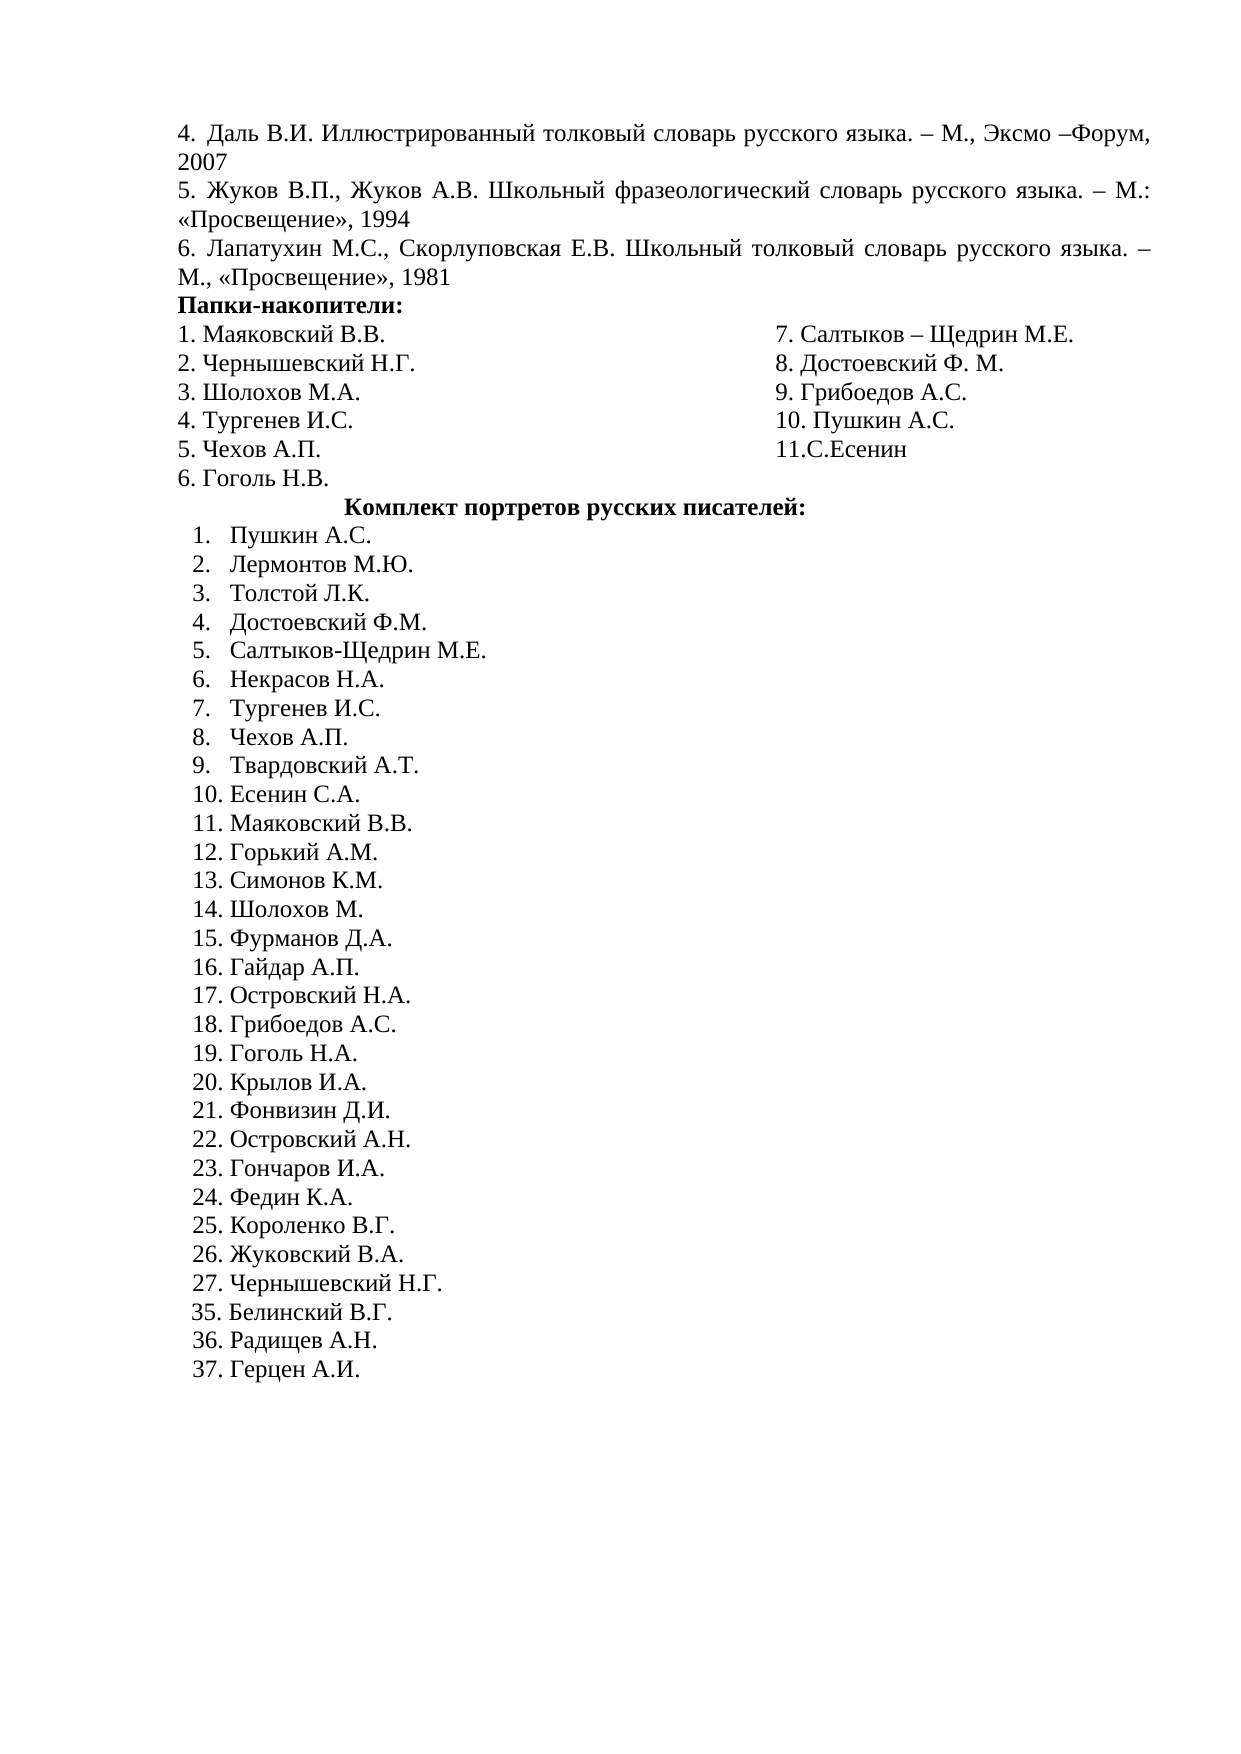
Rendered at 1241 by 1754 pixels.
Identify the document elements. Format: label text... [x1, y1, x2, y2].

text 35. Белинский В.Г. [191, 1297, 627, 1326]
list Шолохов М. [192, 894, 627, 923]
list Пушкин А.С. [192, 521, 627, 549]
text 9. Грибоедов А.С. [775, 377, 1152, 406]
text 2. Чернышевский Н.Г. [177, 348, 627, 377]
list Гончаров И.А. [192, 1153, 627, 1182]
list Фонвизин Д.И. [192, 1096, 627, 1124]
list Толстой Л.К. [192, 578, 627, 607]
text 37. Герцен А.И. [192, 1354, 627, 1383]
text 10. Пушкин А.С. [775, 406, 1152, 434]
text 5. Чехов А.П. [177, 434, 627, 463]
text 3. Шолохов М.А. [177, 377, 627, 406]
list Салтыков-Щедрин М.Е. [192, 636, 627, 664]
list Есенин С.А. [192, 779, 627, 808]
list Симонов К.М. [192, 866, 627, 894]
list Гайдар А.П. [192, 952, 627, 981]
list Фурманов Д.А. [192, 923, 627, 952]
list Жуковский В.А. [192, 1239, 627, 1268]
text Папки-накопители: [177, 291, 1152, 319]
text 8. Достоевский Ф. М. [775, 348, 1152, 377]
text 1. Маяковский В.В. [177, 319, 627, 348]
text Комплект портретов русских писателей: [252, 492, 1152, 521]
list Жуков В.П., Жуков А.В. Школьный фразеологический словарь русского языка. – М.: «Просвещение», 1994 [177, 176, 1152, 233]
list Крылов И.А. [192, 1067, 627, 1096]
text 6. Гоголь Н.В. [177, 463, 627, 492]
text 11.С.Есенин [775, 434, 1152, 463]
text 4. Тургенев И.С. [177, 406, 627, 434]
list Чехов А.П. [192, 722, 627, 751]
list Чернышевский Н.Г. [192, 1268, 627, 1297]
list Горький А.М. [192, 837, 627, 866]
text 7. Салтыков – Щедрин М.Е. [775, 319, 1152, 348]
list Федин К.А. [192, 1182, 627, 1211]
list Некрасов Н.А. [192, 664, 627, 693]
list Короленко В.Г. [192, 1211, 627, 1239]
list Маяковский В.В. [192, 808, 627, 837]
list Даль В.И. Иллюстрированный толковый словарь русского языка. – М., Эксмо –Форум, 2007 [177, 118, 1152, 176]
list Тургенев И.С. [192, 693, 627, 722]
list Лермонтов М.Ю. [192, 549, 627, 578]
list Гоголь Н.А. [192, 1038, 627, 1067]
list Достоевский Ф.М. [192, 607, 627, 636]
list Твардовский А.Т. [192, 751, 627, 779]
text 36. Радищев А.Н. [192, 1326, 627, 1354]
list Лапатухин М.С., Скорлуповская Е.В. Школьный толковый словарь русского языка. – М., «Просвещение», 1981 [177, 233, 1152, 291]
list Островский Н.А. [192, 981, 627, 1009]
list Грибоедов А.С. [192, 1009, 627, 1038]
list Островский А.Н. [192, 1124, 627, 1153]
